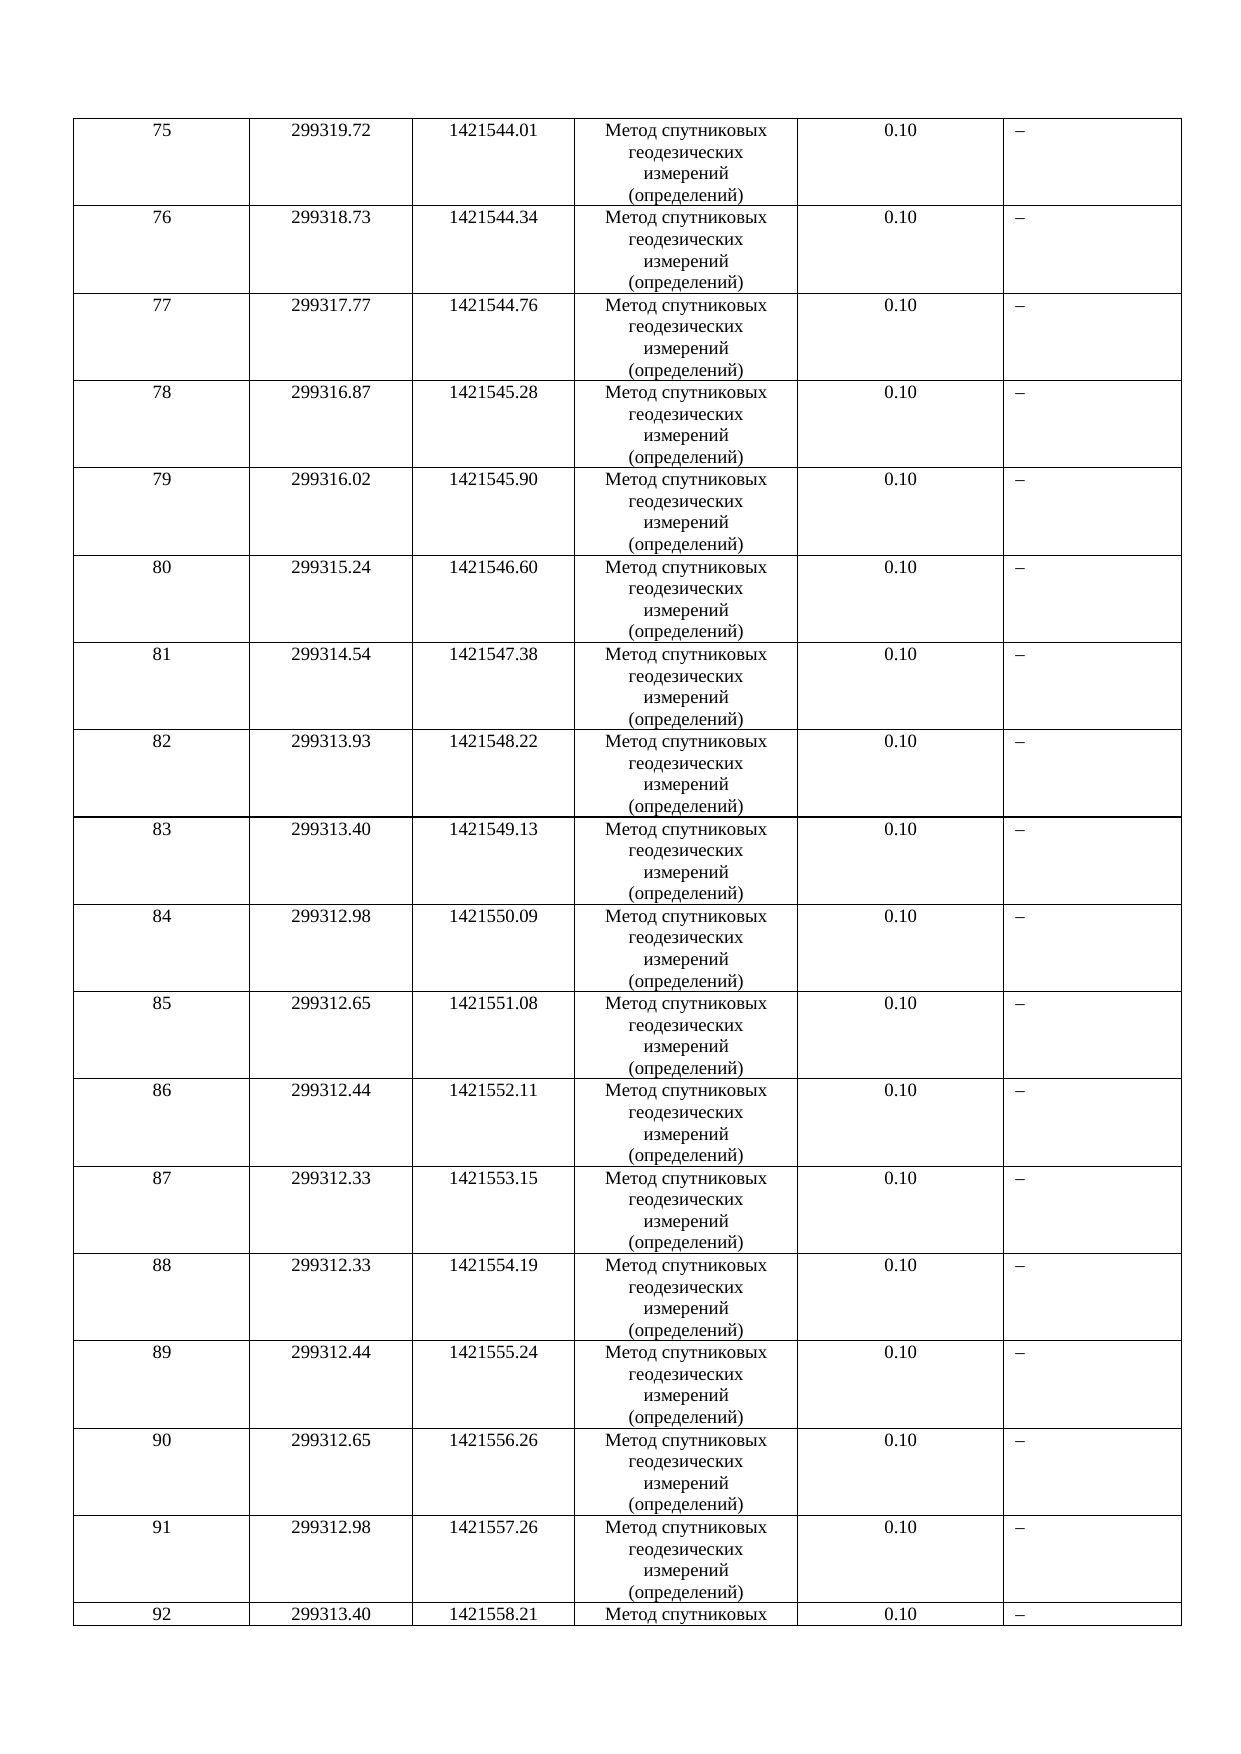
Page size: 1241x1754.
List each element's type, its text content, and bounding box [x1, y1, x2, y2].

table_cell 299315.24 [250, 556, 412, 642]
table_cell 82 [74, 730, 249, 816]
table_cell Метод спутниковых геодезических измерений (определений) [575, 643, 797, 729]
table_cell Метод спутниковых геодезических измерений (определений) [575, 730, 797, 816]
table_cell – [1004, 905, 1181, 991]
table_cell 0.10 [798, 1079, 1003, 1166]
table_cell 79 [74, 468, 249, 554]
table_cell 1421545.28 [413, 381, 574, 467]
table_cell – [1004, 1079, 1181, 1166]
table_cell 85 [74, 992, 249, 1078]
table_cell 299319.72 [250, 119, 412, 205]
table_cell 299312.98 [250, 905, 412, 991]
table_cell 1421557.26 [413, 1516, 574, 1602]
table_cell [575, 1603, 797, 1625]
table_cell Метод спутниковых геодезических измерений (определений) [575, 905, 797, 991]
table_cell 299312.33 [250, 1254, 412, 1340]
table_cell 1421552.11 [413, 1079, 574, 1166]
table_cell 0.10 [798, 730, 1003, 816]
table_cell 84 [74, 905, 249, 991]
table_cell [575, 1516, 797, 1602]
table_cell – [1004, 818, 1181, 904]
table_cell 299313.40 [250, 1603, 412, 1625]
table_cell 87 [74, 1167, 249, 1253]
table_cell – [1004, 643, 1181, 729]
table_cell – [1004, 556, 1181, 642]
table_cell 78 [74, 381, 249, 467]
table_cell 89 [74, 1341, 249, 1427]
table_cell 0.10 [798, 1603, 1003, 1625]
table_cell 299317.77 [250, 294, 412, 380]
table_cell Метод спутниковых геодезических измерений (определений) [575, 1167, 797, 1253]
table_cell 299312.98 [250, 1516, 412, 1602]
table_cell 299312.65 [250, 1429, 412, 1515]
table_cell 88 [74, 1254, 249, 1340]
table_cell 1421546.60 [413, 556, 574, 642]
table_cell 299313.40 [250, 818, 412, 904]
table_cell 0.10 [798, 468, 1003, 554]
table_cell 76 [74, 206, 249, 293]
table_cell 1421556.26 [413, 1429, 574, 1515]
table_cell Метод спутниковых геодезических измерений (определений) [575, 1254, 797, 1340]
table_cell Метод спутниковых геодезических измерений (определений) [575, 381, 797, 467]
table_cell Метод спутниковых геодезических измерений (определений) [575, 294, 797, 380]
table_cell 86 [74, 1079, 249, 1166]
table_cell – [1004, 1254, 1181, 1340]
table_cell 1421548.22 [413, 730, 574, 816]
table_cell – [1004, 992, 1181, 1078]
table_cell – [1004, 730, 1181, 816]
table_cell 0.10 [798, 1254, 1003, 1340]
table_cell 0.10 [798, 1516, 1003, 1602]
table_cell Метод спутниковых геодезических измерений (определений) [575, 1429, 797, 1515]
table_cell Метод спутниковых геодезических измерений (определений) [575, 818, 797, 904]
table_cell 1421555.24 [413, 1341, 574, 1427]
table_cell – [1004, 1603, 1181, 1625]
table_cell 77 [74, 294, 249, 380]
table_cell 1421544.76 [413, 294, 574, 380]
table_cell – [1004, 119, 1181, 205]
table_cell – [1004, 206, 1181, 293]
table_cell 1421553.15 [413, 1167, 574, 1253]
table_cell 90 [74, 1429, 249, 1515]
table_cell 0.10 [798, 119, 1003, 205]
table_cell 299312.44 [250, 1341, 412, 1427]
table_cell 92 [74, 1603, 249, 1625]
table_cell 1421550.09 [413, 905, 574, 991]
table_cell 0.10 [798, 818, 1003, 904]
table_cell 80 [74, 556, 249, 642]
table_cell 1421551.08 [413, 992, 574, 1078]
table_cell 1421545.90 [413, 468, 574, 554]
table_cell 75 [74, 119, 249, 205]
table_cell 0.10 [798, 556, 1003, 642]
table_cell 1421558.21 [413, 1603, 574, 1625]
table_cell 0.10 [798, 1341, 1003, 1427]
table_cell 299318.73 [250, 206, 412, 293]
table_cell 299314.54 [250, 643, 412, 729]
table_cell 0.10 [798, 643, 1003, 729]
table_cell 0.10 [798, 905, 1003, 991]
table_cell – [1004, 294, 1181, 380]
table_cell 299316.02 [250, 468, 412, 554]
table_cell 0.10 [798, 1167, 1003, 1253]
table_cell 299312.44 [250, 1079, 412, 1166]
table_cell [575, 119, 797, 205]
table_cell 1421544.34 [413, 206, 574, 293]
table_cell – [1004, 1167, 1181, 1253]
table_cell – [1004, 1516, 1181, 1602]
table_cell 0.10 [798, 294, 1003, 380]
table_cell 0.10 [798, 206, 1003, 293]
table_cell 1421547.38 [413, 643, 574, 729]
table_cell Метод спутниковых геодезических измерений (определений) [575, 1341, 797, 1427]
table_cell – [1004, 381, 1181, 467]
table_cell – [1004, 1429, 1181, 1515]
table_cell Метод спутниковых геодезических измерений (определений) [575, 468, 797, 554]
table_cell 91 [74, 1516, 249, 1602]
table_cell 83 [74, 818, 249, 904]
table_cell 81 [74, 643, 249, 729]
table_cell Метод спутниковых геодезических измерений (определений) [575, 992, 797, 1078]
table_cell – [1004, 468, 1181, 554]
table_cell 299313.93 [250, 730, 412, 816]
table_cell 0.10 [798, 381, 1003, 467]
table_cell Метод спутниковых геодезических измерений (определений) [575, 556, 797, 642]
table_cell 299312.33 [250, 1167, 412, 1253]
table_cell 1421554.19 [413, 1254, 574, 1340]
table_cell Метод спутниковых геодезических измерений (определений) [575, 1079, 797, 1166]
table_cell 0.10 [798, 992, 1003, 1078]
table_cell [575, 206, 797, 293]
table_cell 1421544.01 [413, 119, 574, 205]
table_cell 0.10 [798, 1429, 1003, 1515]
table_cell 299312.65 [250, 992, 412, 1078]
table_cell – [1004, 1341, 1181, 1427]
table_cell 299316.87 [250, 381, 412, 467]
table_cell 1421549.13 [413, 818, 574, 904]
